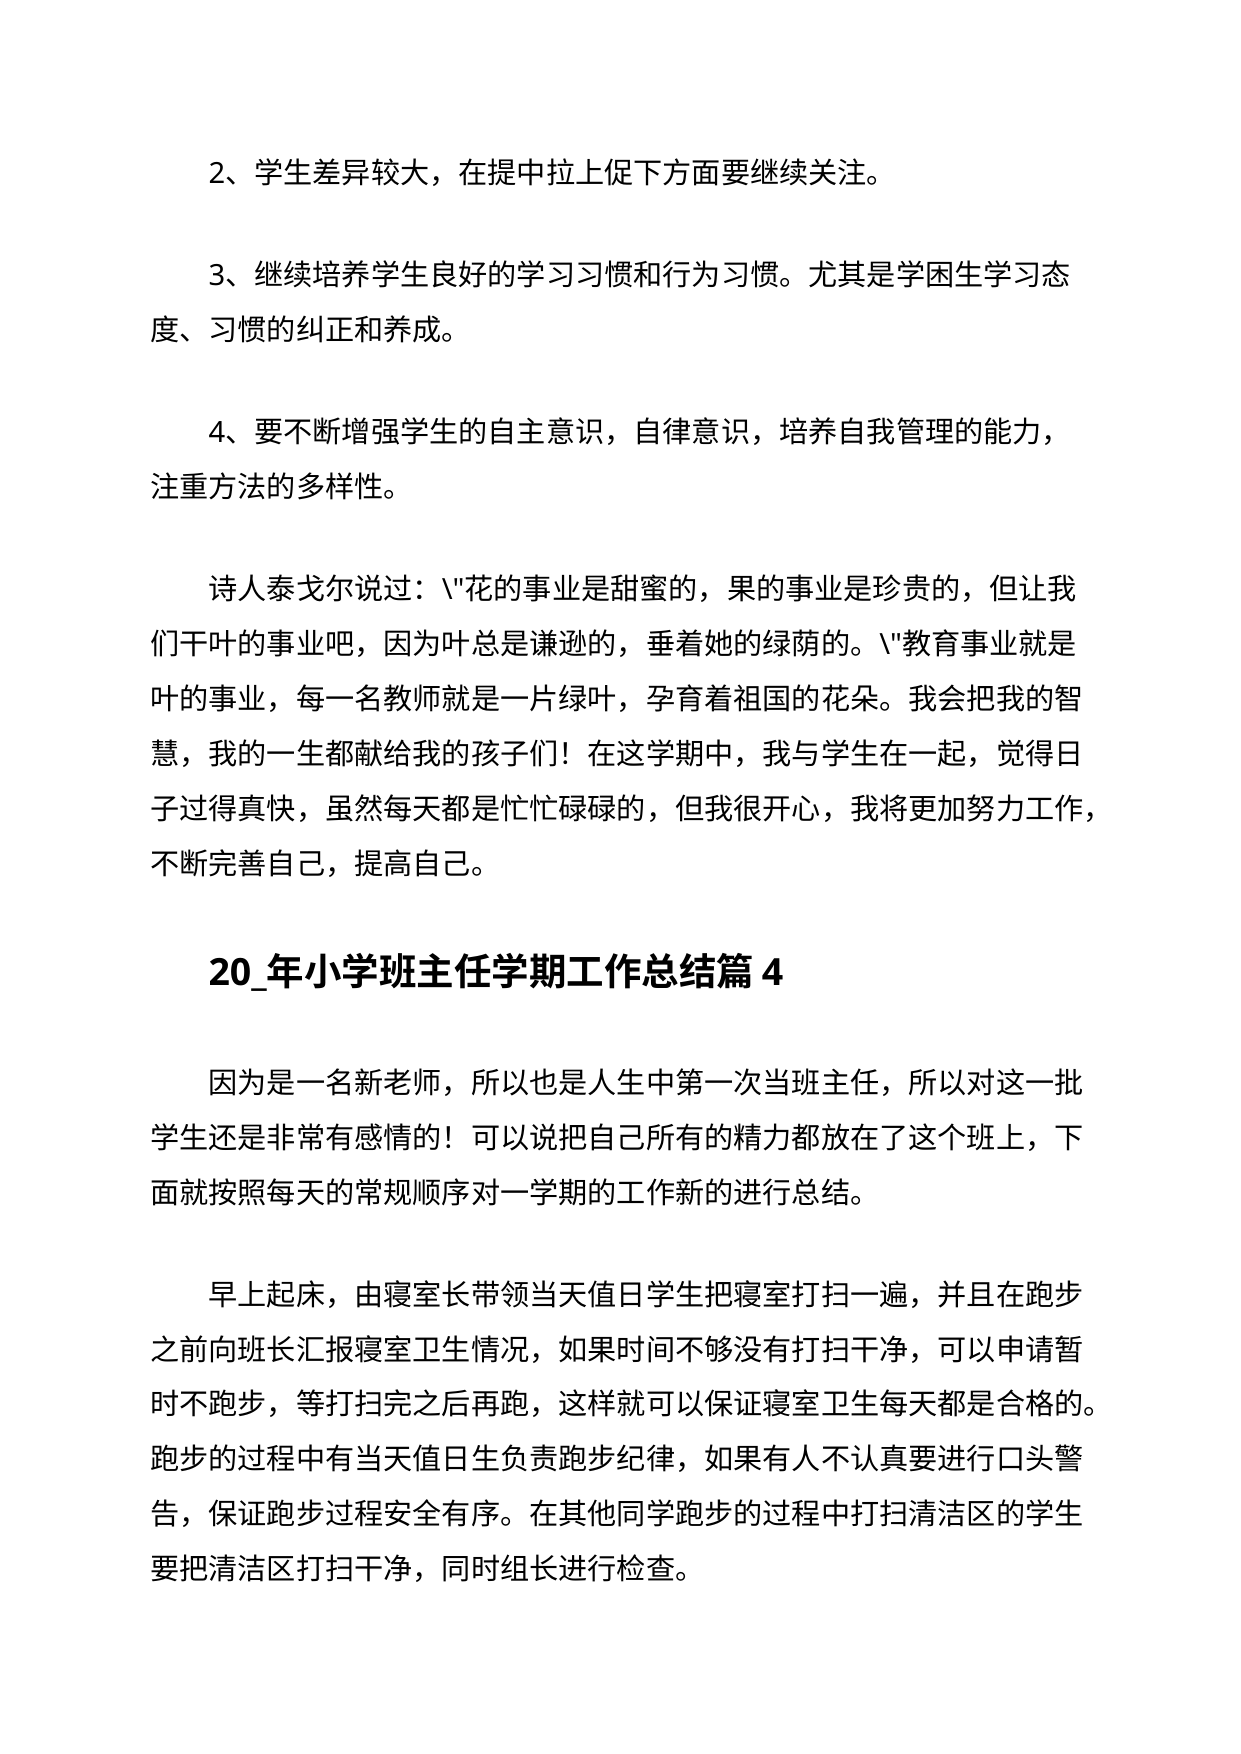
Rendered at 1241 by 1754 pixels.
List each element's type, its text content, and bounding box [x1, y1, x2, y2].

text 4、要不断增强学生的自主意识，自律意识，培养自我管理的能力，注重方法的多样性。 [150, 409, 1090, 506]
text 诗人泰戈尔说过：\"花的事业是甜蜜的，果的事业是珍贵的，但让我们干叶的事业吧，因为叶总是谦逊的，垂着她的绿荫的。\"教育事业就是叶的事业，每一名教师就是一片绿叶，孕育着祖国的花朵。我会把我的智慧，我的一生都献给我的孩子们！在这学期中，我与学生在一起，觉得日子过得真快，虽然每天都是忙忙碌碌的，但我很开心，我将更加努力工作，不断完善自己，提高自己。 [150, 566, 1090, 882]
text 因为是一名新老师，所以也是人生中第一次当班主任，所以对这一批学生还是非常有感情的！可以说把自己所有的精力都放在了这个班上，下面就按照每天的常规顺序对一学期的工作新的进行总结。 [150, 1059, 1090, 1212]
text 3、继续培养学生良好的学习习惯和行为习惯。尤其是学困生学习态度、习惯的纠正和养成。 [150, 252, 1090, 349]
text 早上起床，由寝室长带领当天值日学生把寝室打扫一遍，并且在跑步之前向班长汇报寝室卫生情况，如果时间不够没有打扫干净，可以申请暂时不跑步，等打扫完之后再跑，这样就可以保证寝室卫生每天都是合格的。跑步的过程中有当天值日生负责跑步纪律，如果有人不认真要进行口头警告，保证跑步过程安全有序。在其他同学跑步的过程中打扫清洁区的学生要把清洁区打扫干净，同时组长进行检查。 [150, 1271, 1090, 1588]
text 2、学生差异较大，在提中拉上促下方面要继续关注。 [150, 150, 1090, 192]
text 20_年小学班主任学期工作总结篇4 [150, 942, 1090, 996]
